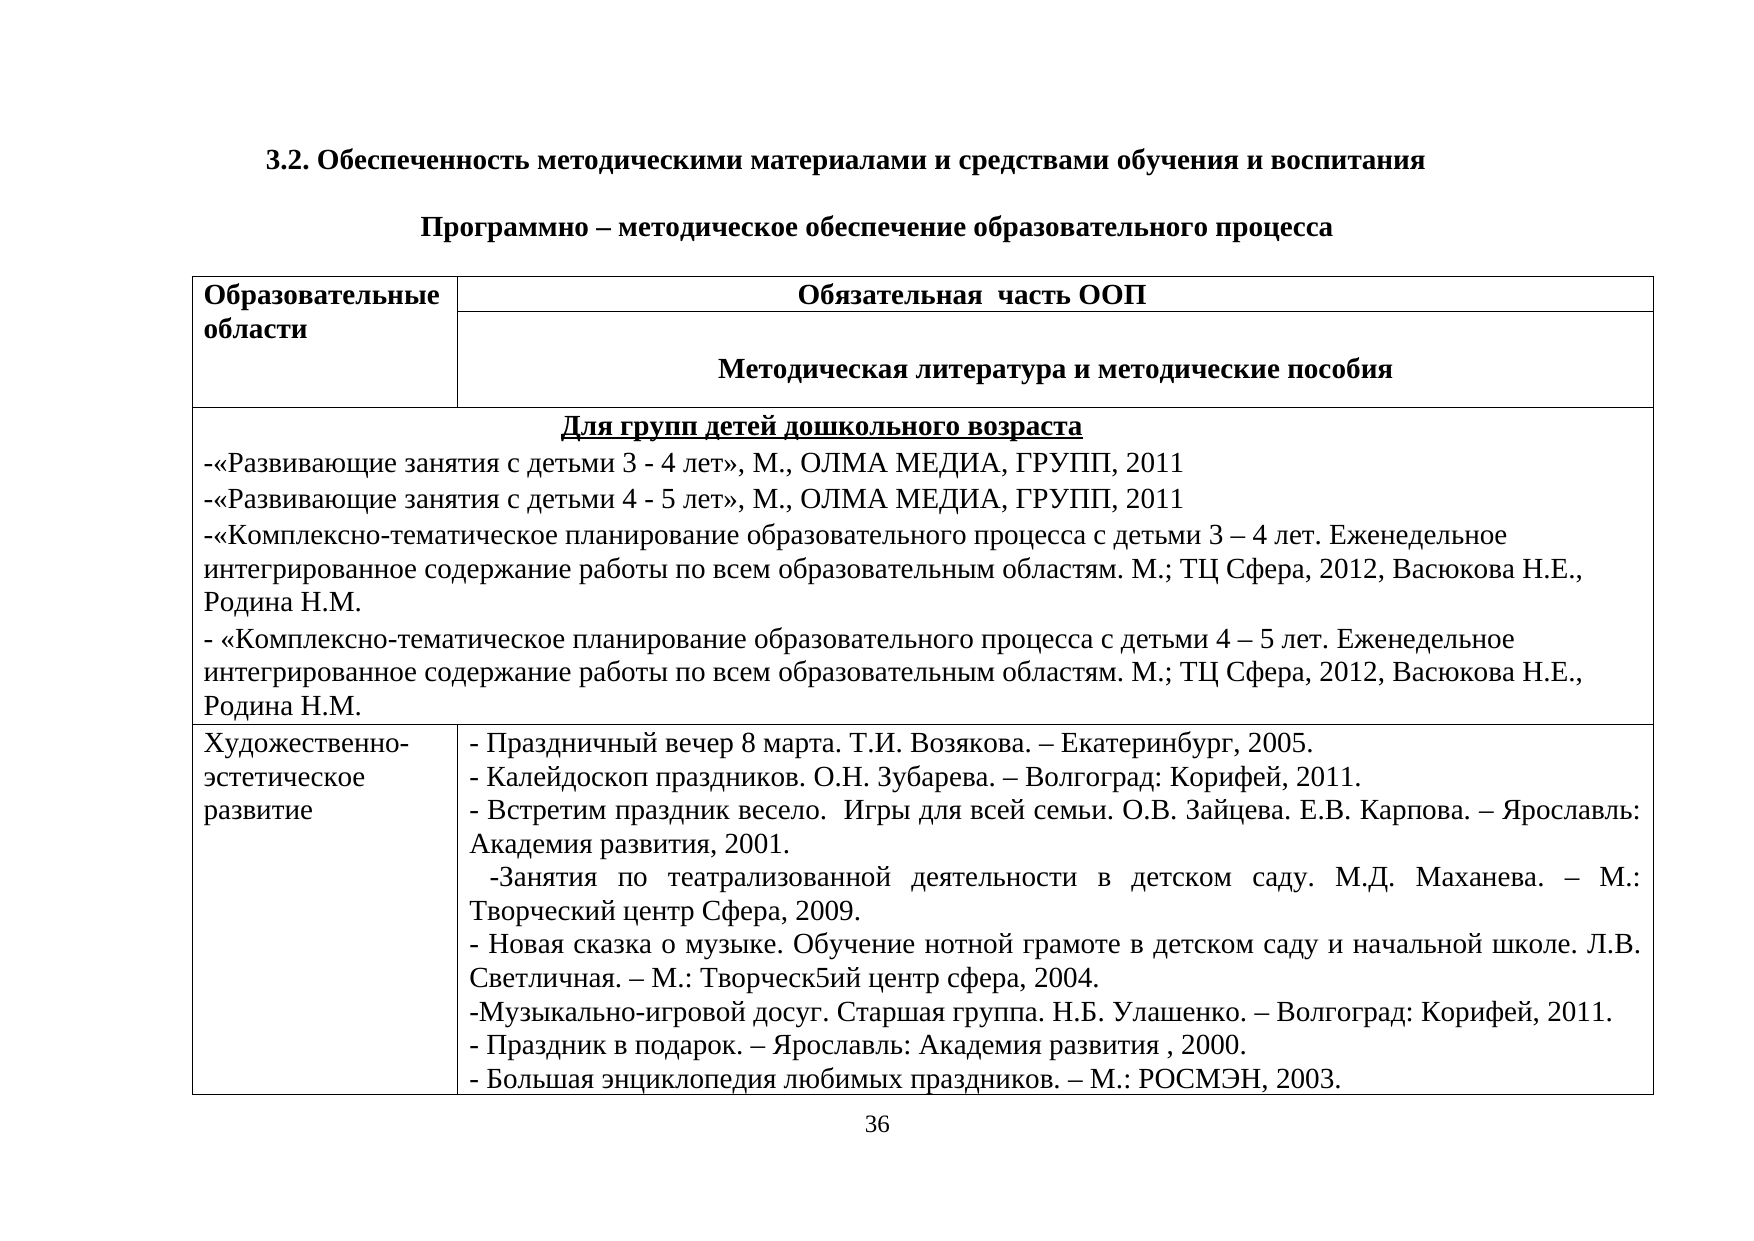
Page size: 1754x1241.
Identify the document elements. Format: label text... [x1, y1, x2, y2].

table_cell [458, 725, 1653, 1094]
table_cell Методическая литература и методические пособия [458, 312, 1653, 407]
text Программно – методическое обеспечение образовательного процесса [118, 209, 1636, 243]
table_header Образовательные области [193, 277, 457, 407]
text 3.2. Обеспеченность методическими материалами и средствами обучения и воспитания [192, 142, 1636, 176]
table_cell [193, 725, 457, 1094]
table_cell Для групп детей дошкольного возраста -«Развивающие занятия с детьми 3 - 4 лет», М., ОЛМА МЕДИА, ГРУПП, 2011 -«Развивающие занятия с детьми 4 - 5 лет», М., ОЛМА МЕДИА, ГРУПП, 2011 -«Комплексно-тематическое планирование образовательного процесса с детьми 3 – 4 лет. Еженедельное интегрированное содержание работы по всем образовательным областям. М.; ТЦ Сфера, 2012, Васюкова Н.Е., Родина Н.М. - «Комплексно-тематическое планирование образовательного процесса с детьми 4 – 5 лет. Еженедельное интегрированное содержание работы по всем образовательным областям. М.; ТЦ Сфера, 2012, Васюкова Н.Е., Родина Н.М. [193, 408, 1653, 724]
table_header Обязательная часть ООП [458, 277, 1653, 311]
